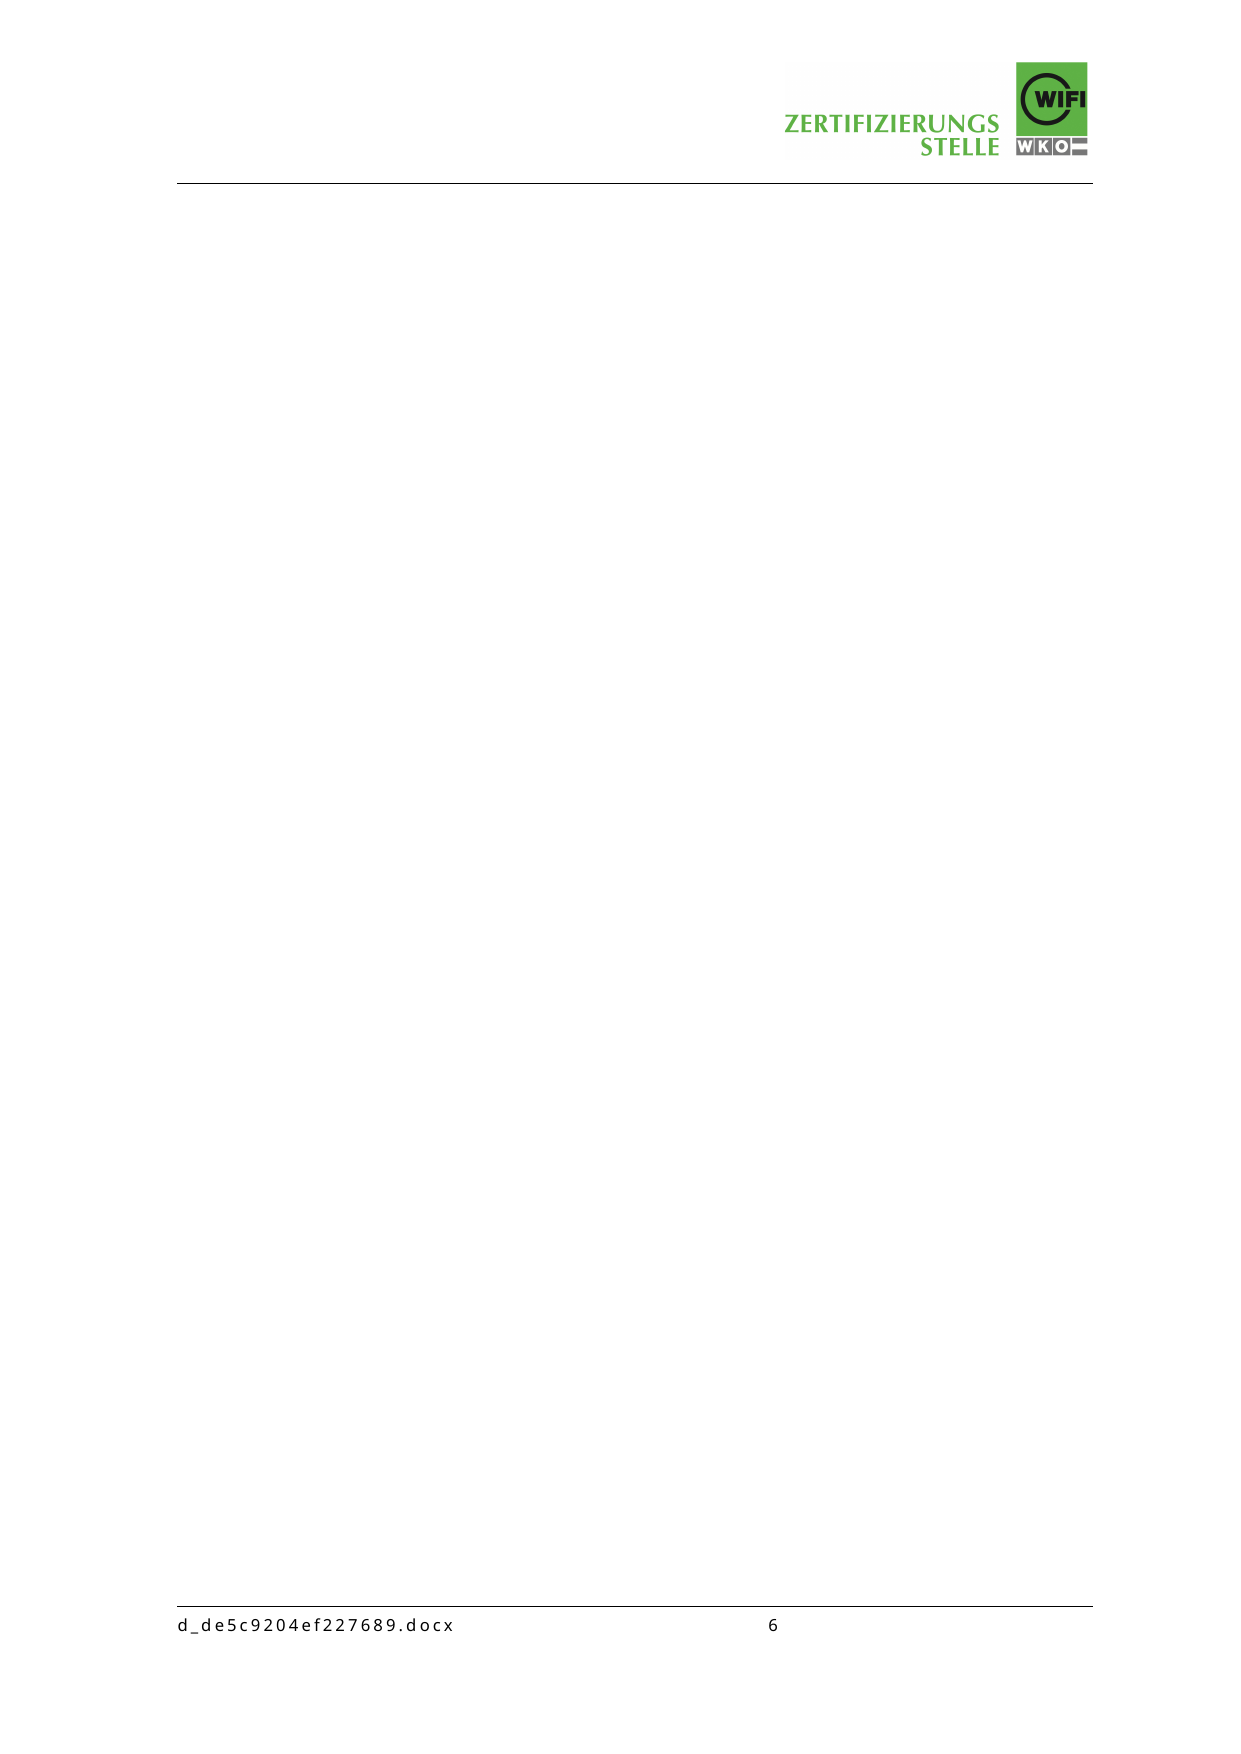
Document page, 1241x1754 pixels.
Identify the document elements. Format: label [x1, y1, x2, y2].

picture [784, 62, 1088, 160]
